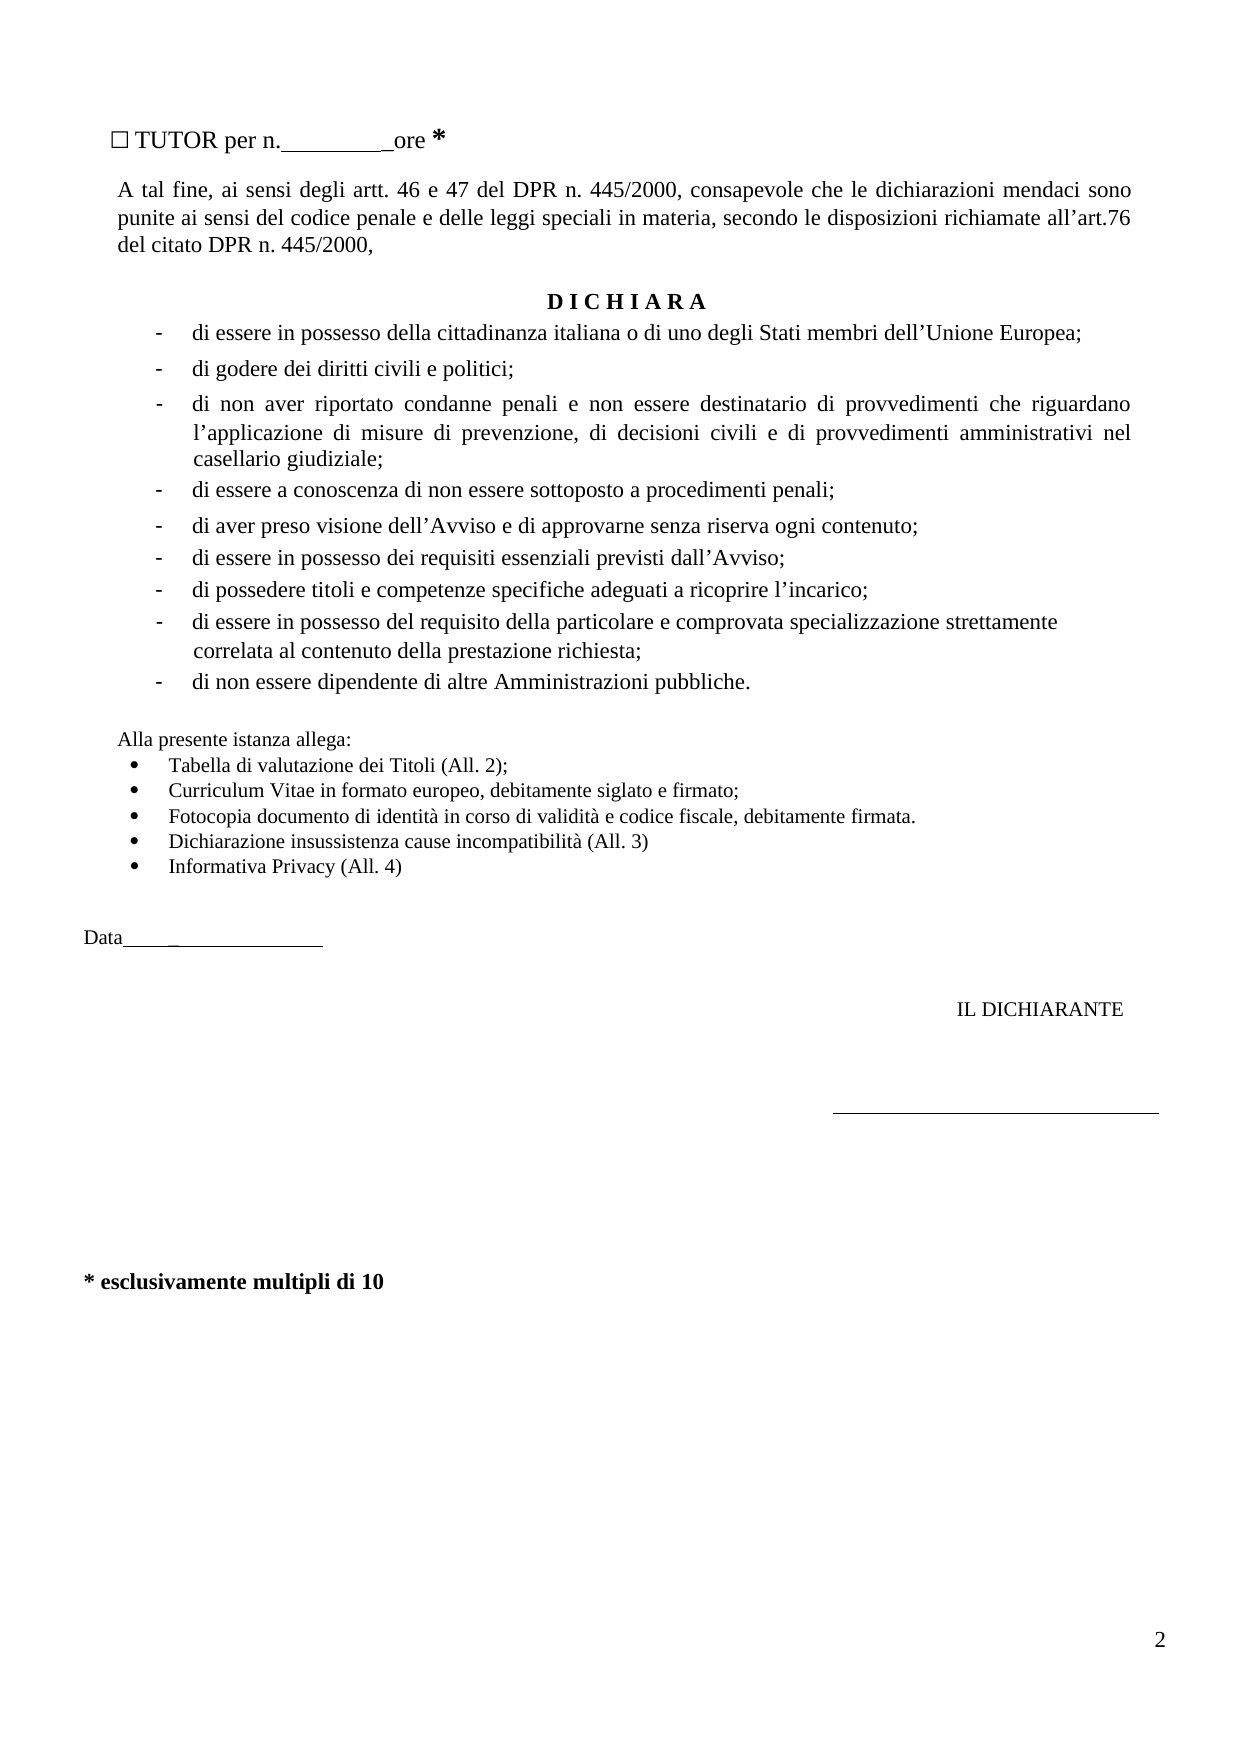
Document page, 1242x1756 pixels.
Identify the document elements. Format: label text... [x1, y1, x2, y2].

list di aver preso visione dell’Avviso e di approvarne senza riserva ogni contenuto; [155, 508, 1179, 540]
list di non aver riportato condanne penali e non essere destinatario di provvedimenti che riguardano l’applicazione di misure di prevenzione, di decisioni civili e di provvedimenti amministrativi nel casellario giudiziale; [156, 387, 1133, 472]
list di non essere dipendente di altre Amministrazioni pubbliche. [155, 665, 1179, 696]
list Curriculum Vitae in formato europeo, debitamente siglato e firmato; [131, 778, 1179, 802]
list Informativa Privacy (All. 4) Data _ [83, 854, 403, 949]
text A tal fine, ai sensi degli artt. 46 e 47 del DPR n. 445/2000, consapevole che le dichiarazioni mendaci sono punite ai sensi del codice penale e delle leggi speciali in materia, secondo le disposizioni richiamate all’art.76 del citato DPR n. 445/2000, [117, 176, 1133, 257]
list di possedere titoli e competenze specifiche adeguati a ricoprire l’incarico; [155, 573, 1179, 604]
text IL DICHIARANTE [71, 997, 1124, 1021]
list di essere a conoscenza di non essere sottoposto a procedimenti penali; [155, 473, 1179, 504]
subtitle D I C H I A R A [148, 288, 1104, 314]
list Tabella di valutazione dei Titoli (All. 2); [131, 753, 1179, 777]
subtitle * esclusivamente multipli di 10 [83, 1268, 1179, 1294]
list di essere in possesso del requisito della particolare e comprovata specializzazione strettamente correlata al contenuto della prestazione richiesta; [156, 605, 1133, 663]
list Dichiarazione insussistenza cause incompatibilità (All. 3) [131, 829, 1179, 853]
text Alla presente istanza allega: [117, 727, 1179, 751]
list di essere in possesso dei requisiti essenziali previsti dall’Avviso; [155, 541, 1179, 572]
list di essere in possesso della cittadinanza italiana o di uno degli Stati membri dell’Unione Europea; [155, 316, 1179, 347]
list di godere dei diritti civili e politici; [155, 352, 1179, 383]
list TUTOR per n. _ore * [109, 122, 1179, 156]
list Fotocopia documento di identità in corso di validità e codice fiscale, debitamente firmata. [131, 803, 1179, 829]
